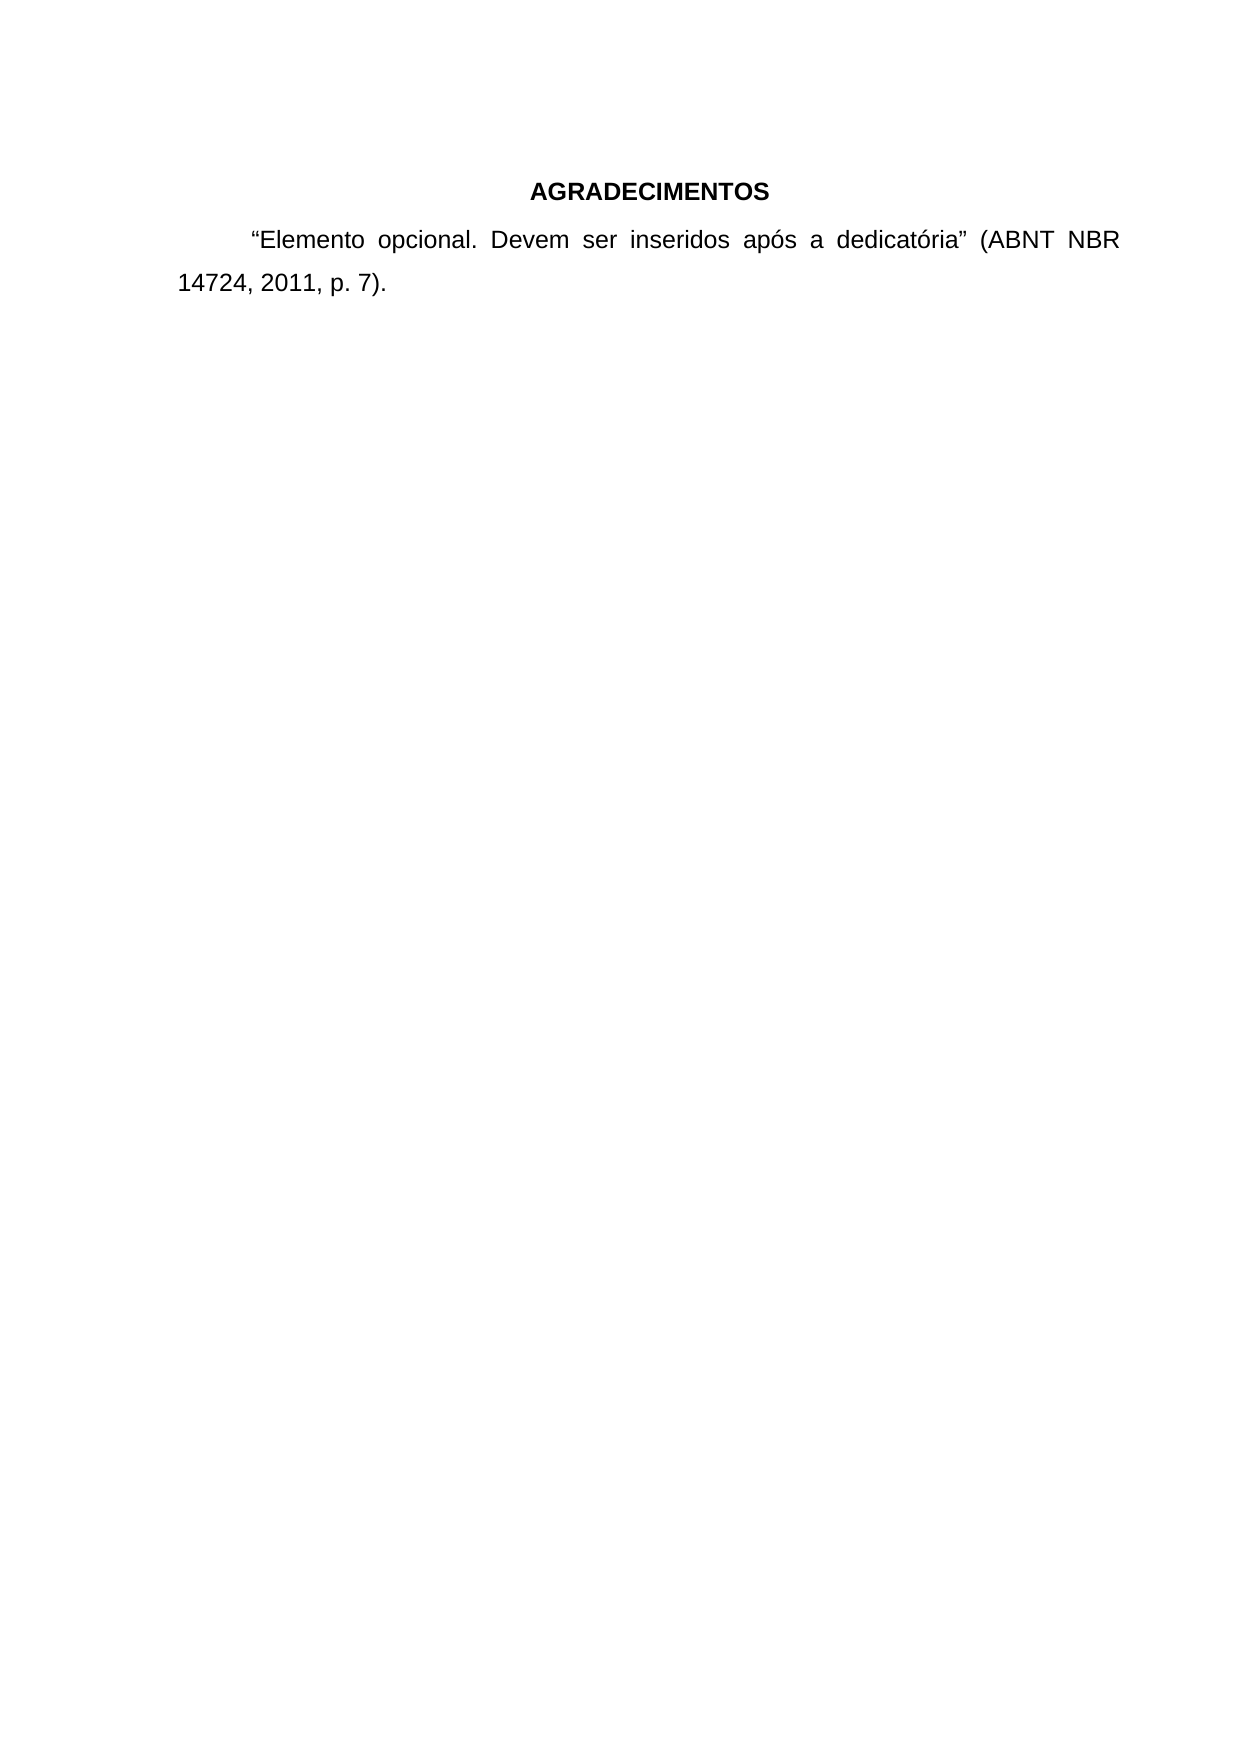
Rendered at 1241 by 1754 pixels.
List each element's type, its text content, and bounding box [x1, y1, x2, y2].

text Agradecimentos [177, 177, 1122, 206]
text “Elemento opcional. Devem ser inseridos após a dedicatória” (ABNT NBR 14724, 2011, p. 7). [177, 225, 1122, 297]
